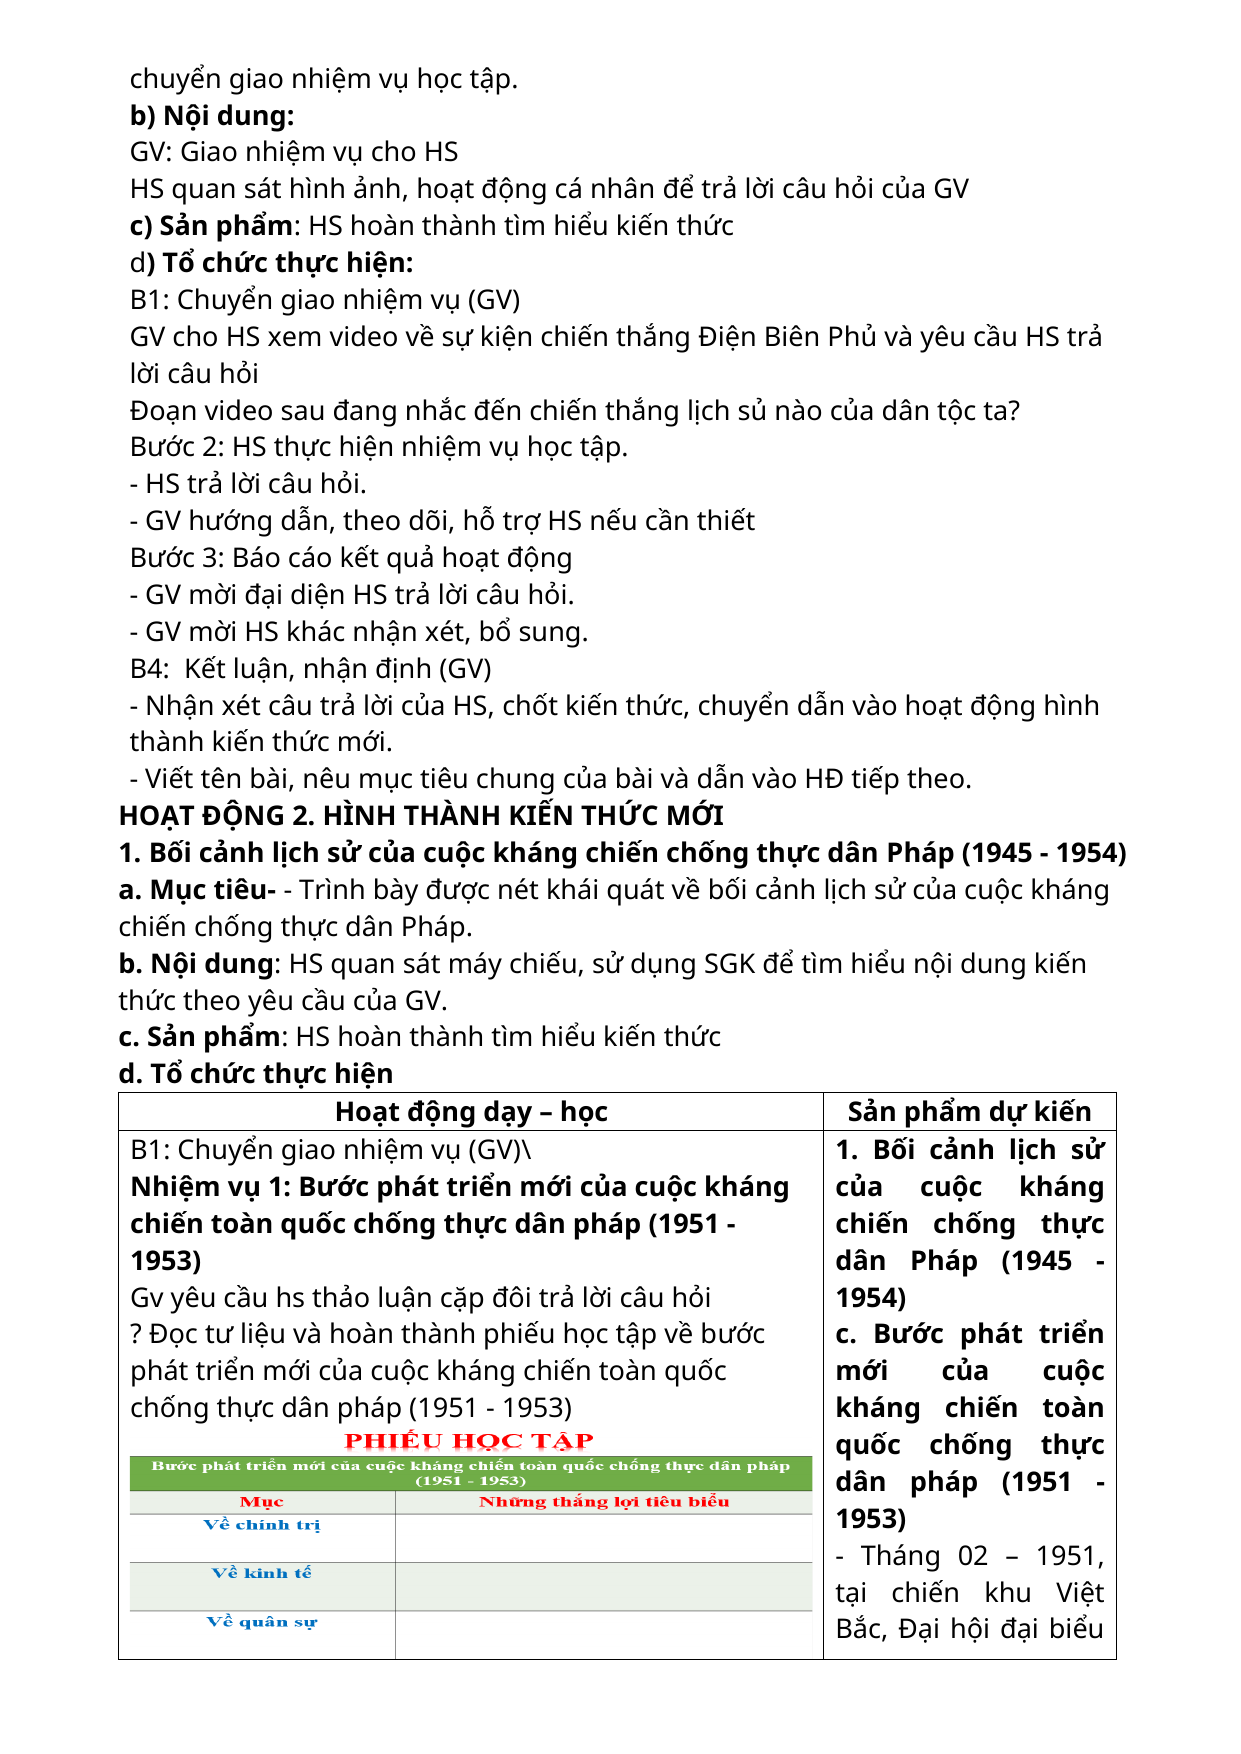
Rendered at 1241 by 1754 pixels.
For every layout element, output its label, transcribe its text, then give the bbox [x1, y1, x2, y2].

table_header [118, 59, 1122, 797]
text c. Sản phẩm: HS hoàn thành tìm hiểu kiến thức [118, 1018, 1137, 1055]
text HOẠT ĐỘNG 2. HÌNH THÀNH KIẾN THỨC MỚI [118, 797, 1137, 833]
text a. Mục tiêu- - Trình bày được nét khái quát về bối cảnh lịch sử của cuộc kháng chiến chống thực dân Pháp. [118, 870, 1137, 944]
text b. Nội dung: HS quan sát máy chiếu, sử dụng SGK để tìm hiểu nội dung kiến thức theo yêu cầu của GV. [118, 944, 1137, 1018]
table_header Hoạt động dạy – học [119, 1093, 823, 1129]
picture [129, 1425, 813, 1659]
text d. Tổ chức thực hiện [118, 1055, 1137, 1092]
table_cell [119, 1131, 823, 1659]
table_header Sản phẩm dự kiến [824, 1093, 1116, 1129]
text 1. Bối cảnh lịch sử của cuộc kháng chiến chống thực dân Pháp (1945 - 1954) [118, 833, 1137, 870]
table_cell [824, 1131, 1116, 1659]
